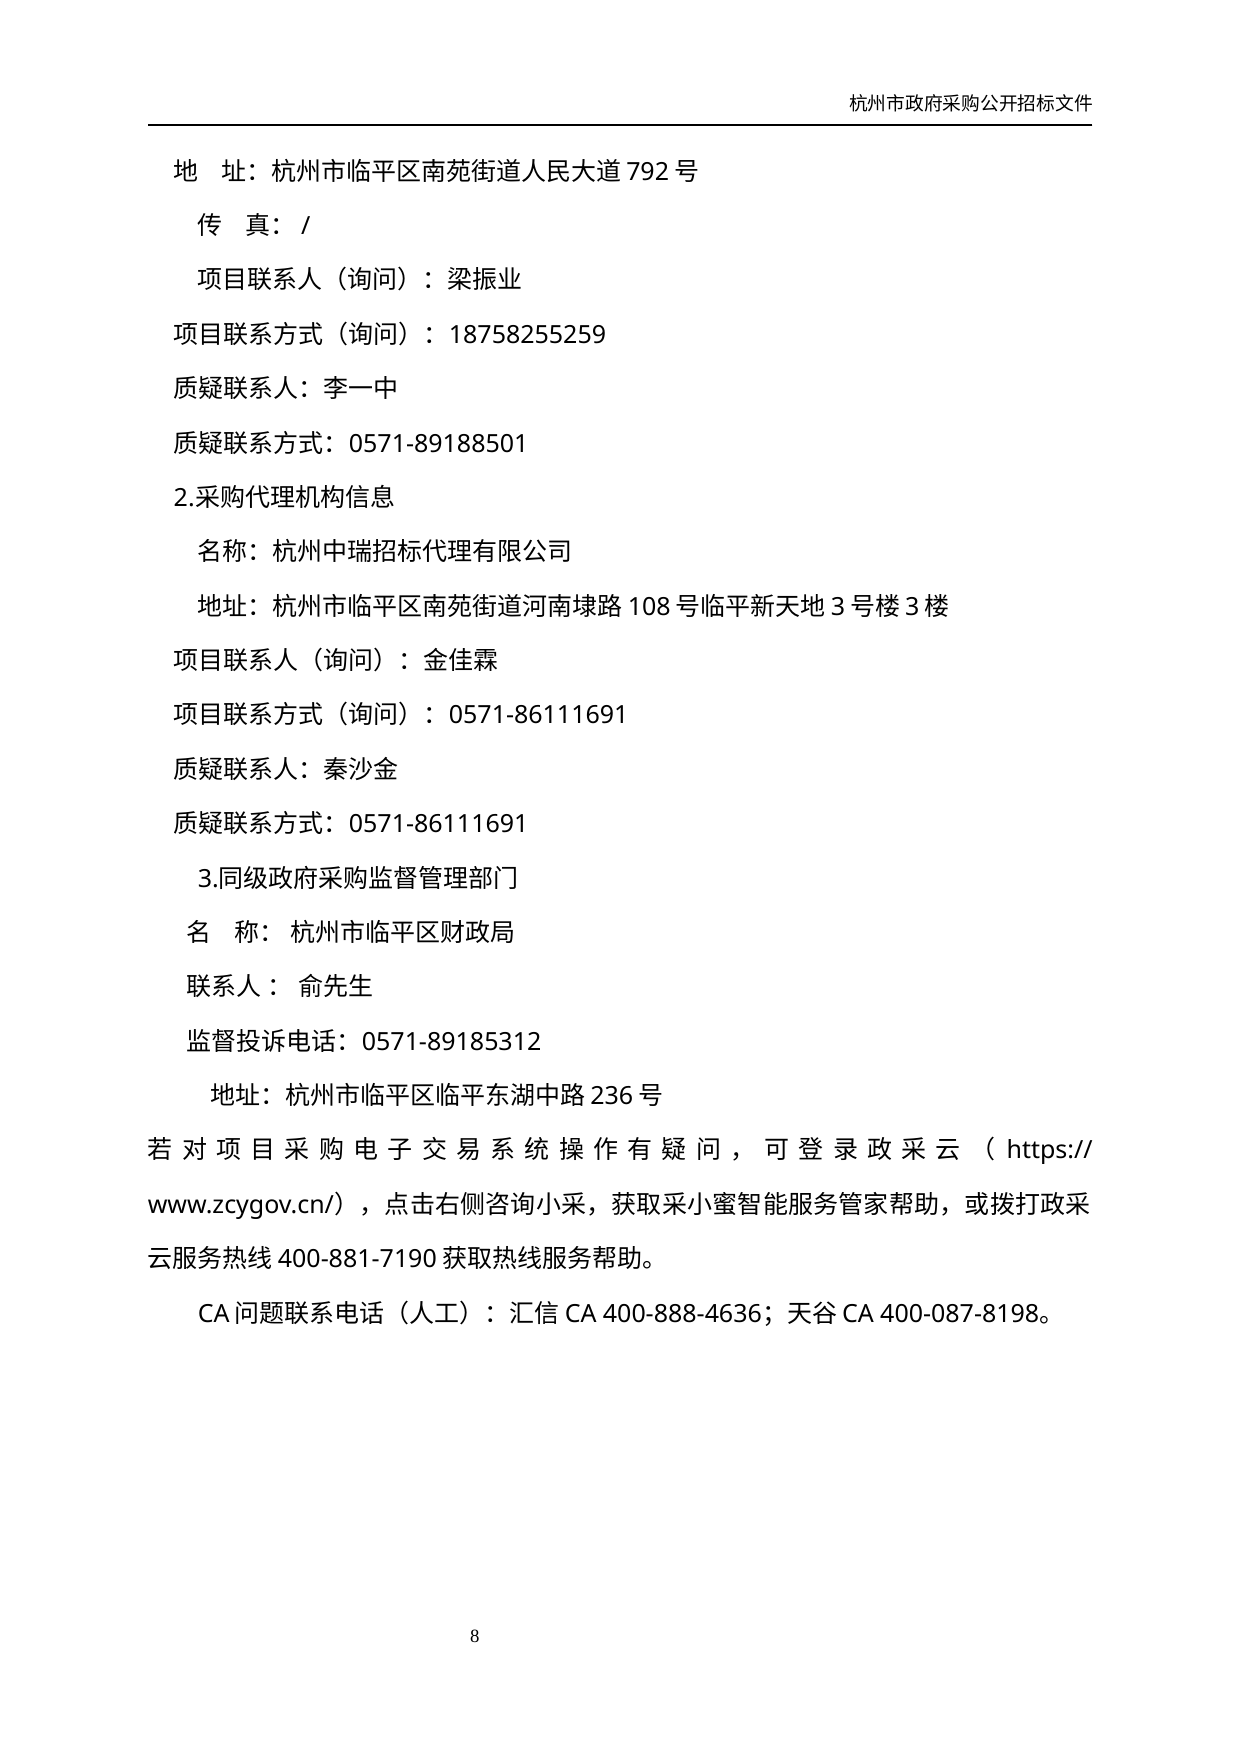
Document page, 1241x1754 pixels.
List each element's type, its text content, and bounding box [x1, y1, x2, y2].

text 联系人 ： 俞先生 [148, 967, 1092, 1003]
text 项目联系人（询问）：金佳霖 [148, 641, 1092, 677]
text 地址：杭州市临平区南苑街道河南埭路108号临平新天地3号楼3楼 [148, 586, 1092, 622]
text 质疑联系方式：0571-89188501 [148, 423, 1092, 459]
text CA问题联系电话（人工）：汇信CA 400-888-4636；天谷CA 400-087-8198。 [148, 1293, 1092, 1329]
text 传 真： / [148, 206, 1092, 242]
text 项目联系人（询问）：梁振业 [148, 260, 1092, 296]
text 质疑联系人：秦沙金 [148, 749, 1092, 786]
text 名 称： 杭州市临平区财政局 [148, 912, 1092, 949]
text 若对项目采购电子交易系统操作有疑问，可登录政采云（https://www.zcygov.cn/），点击右侧咨询小采，获取采小蜜智能服务管家帮助，或拨打政采云服务热线400-881-7190获取热线服务帮助。 [148, 1130, 1092, 1275]
text 名称：杭州中瑞招标代理有限公司 [148, 532, 1092, 568]
text 2.采购代理机构信息 [148, 477, 1092, 514]
text 地址：杭州市临平区临平东湖中路236号 [148, 1076, 1092, 1112]
text 项目联系方式（询问）：0571-86111691 [148, 695, 1092, 731]
text 3.同级政府采购监督管理部门 [148, 858, 1092, 894]
text 质疑联系方式：0571-86111691 [148, 804, 1092, 840]
text 项目联系方式（询问）：18758255259 [148, 314, 1092, 351]
text 地 址：杭州市临平区南苑街道人民大道792号 [148, 151, 1092, 187]
text 监督投诉电话：0571-89185312 [148, 1021, 1092, 1057]
text 质疑联系人：李一中 [148, 369, 1092, 405]
